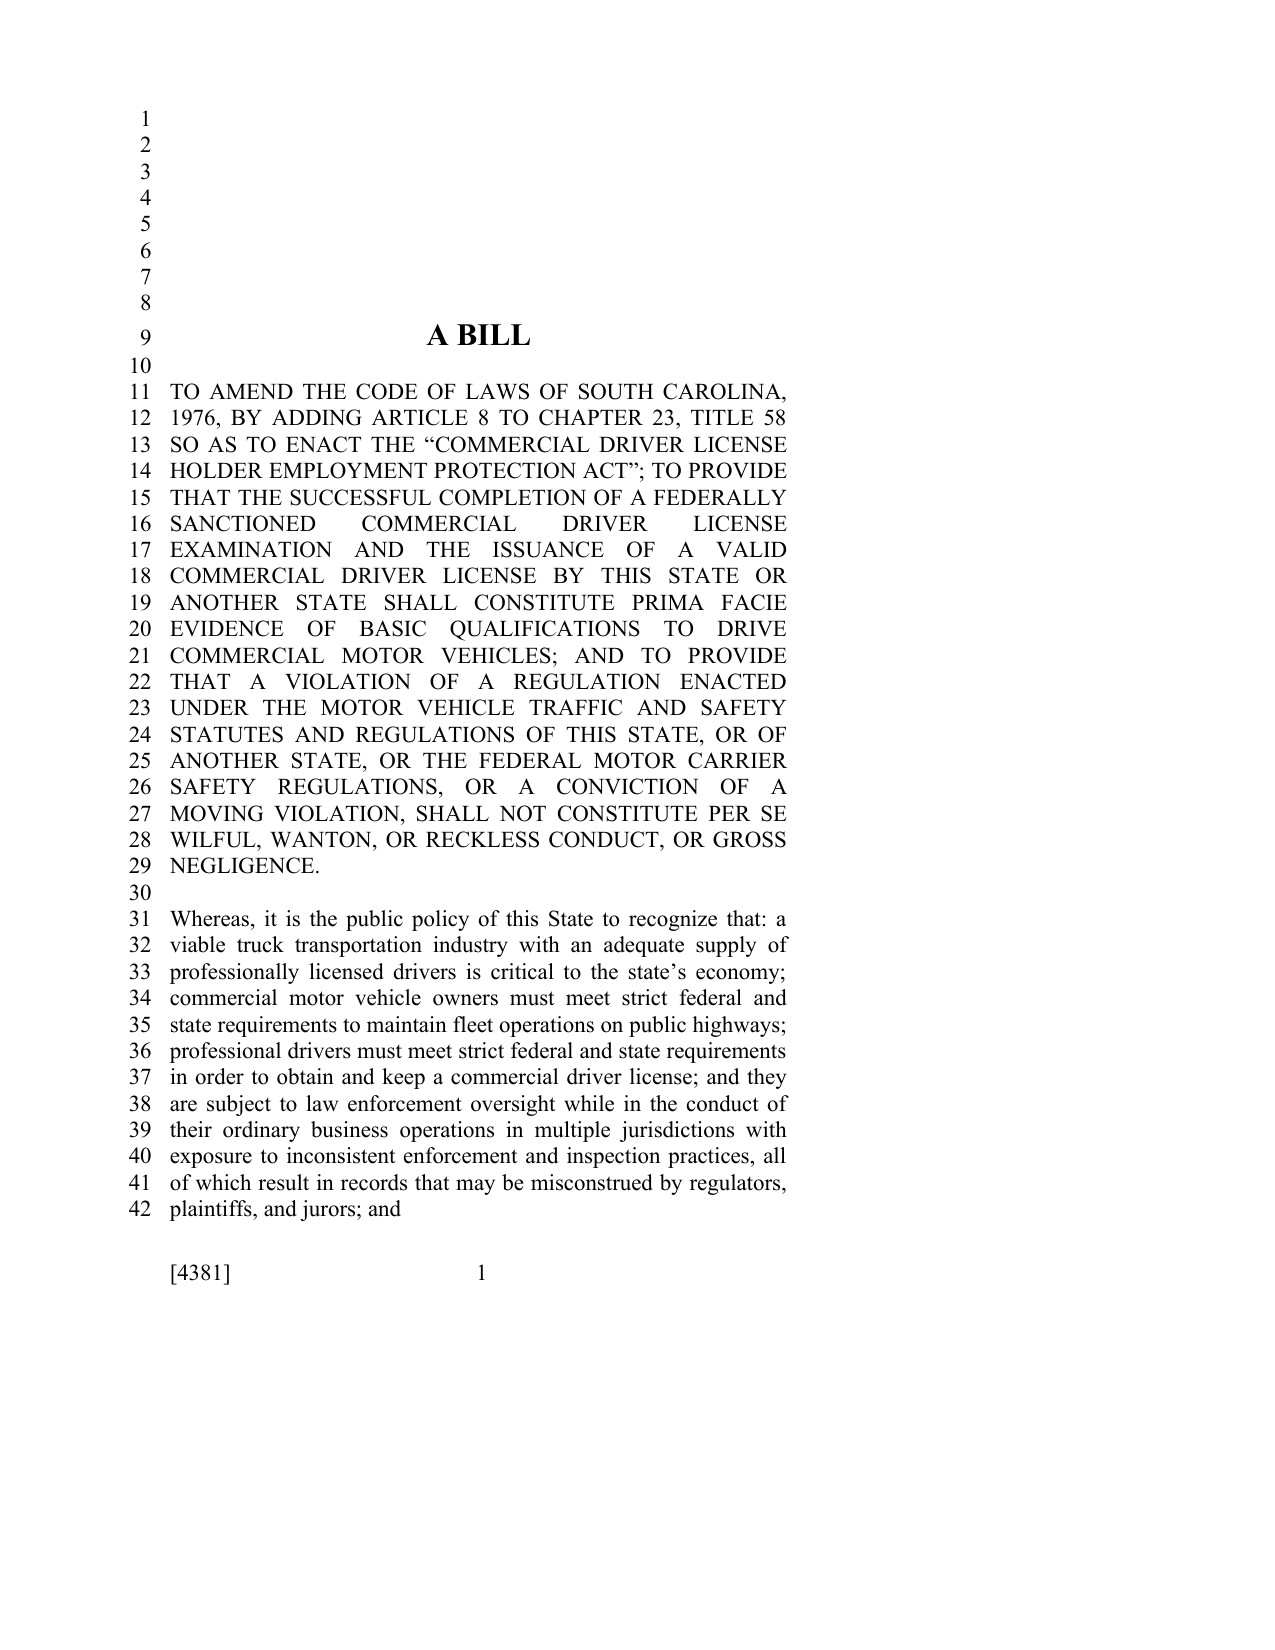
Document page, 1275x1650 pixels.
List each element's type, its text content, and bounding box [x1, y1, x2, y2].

text TO AMEND THE CODE OF LAWS OF SOUTH CAROLINA, 1976, BY ADDING ARTICLE 8 TO CHAPTER 23, TITLE 58 SO AS TO ENACT THE “COMMERCIAL DRIVER LICENSE HOLDER EMPLOYMENT PROTECTION ACT”; TO PROVIDE THAT THE SUCCESSFUL COMPLETION OF A FEDERALLY SANCTIONED COMMERCIAL DRIVER LICENSE EXAMINATION AND THE ISSUANCE OF A VALID COMMERCIAL DRIVER LICENSE BY THIS STATE OR ANOTHER STATE SHALL CONSTITUTE PRIMA FACIE EVIDENCE OF BASIC QUALIFICATIONS TO DRIVE COMMERCIAL MOTOR VEHICLES; AND TO PROVIDE THAT A VIOLATION OF A REGULATION ENACTED UNDER THE MOTOR VEHICLE TRAFFIC AND SAFETY STATUTES AND REGULATIONS OF THIS STATE, OR OF ANOTHER STATE, OR THE FEDERAL MOTOR CARRIER SAFETY REGULATIONS, OR A CONVICTION OF A MOVING VIOLATION, SHALL NOT CONSTITUTE PER SE WILFUL, WANTON, OR RECKLESS CONDUCT, OR GROSS NEGLIGENCE. [169, 378, 787, 879]
text A BILL [169, 316, 787, 352]
text Whereas, it is the public policy of this State to recognize that: a viable truck transportation industry with an adequate supply of professionally licensed drivers is critical to the state’s economy; commercial motor vehicle owners must meet strict federal and state requirements to maintain fleet operations on public highways; professional drivers must meet strict federal and state requirements in order to obtain and keep a commercial driver license; and they are subject to law enforcement oversight while in the conduct of their ordinary business operations in multiple jurisdictions with exposure to inconsistent enforcement and inspection practices, all of which result in records that may be misconstrued by regulators, plaintiffs, and jurors; and [169, 905, 787, 1221]
